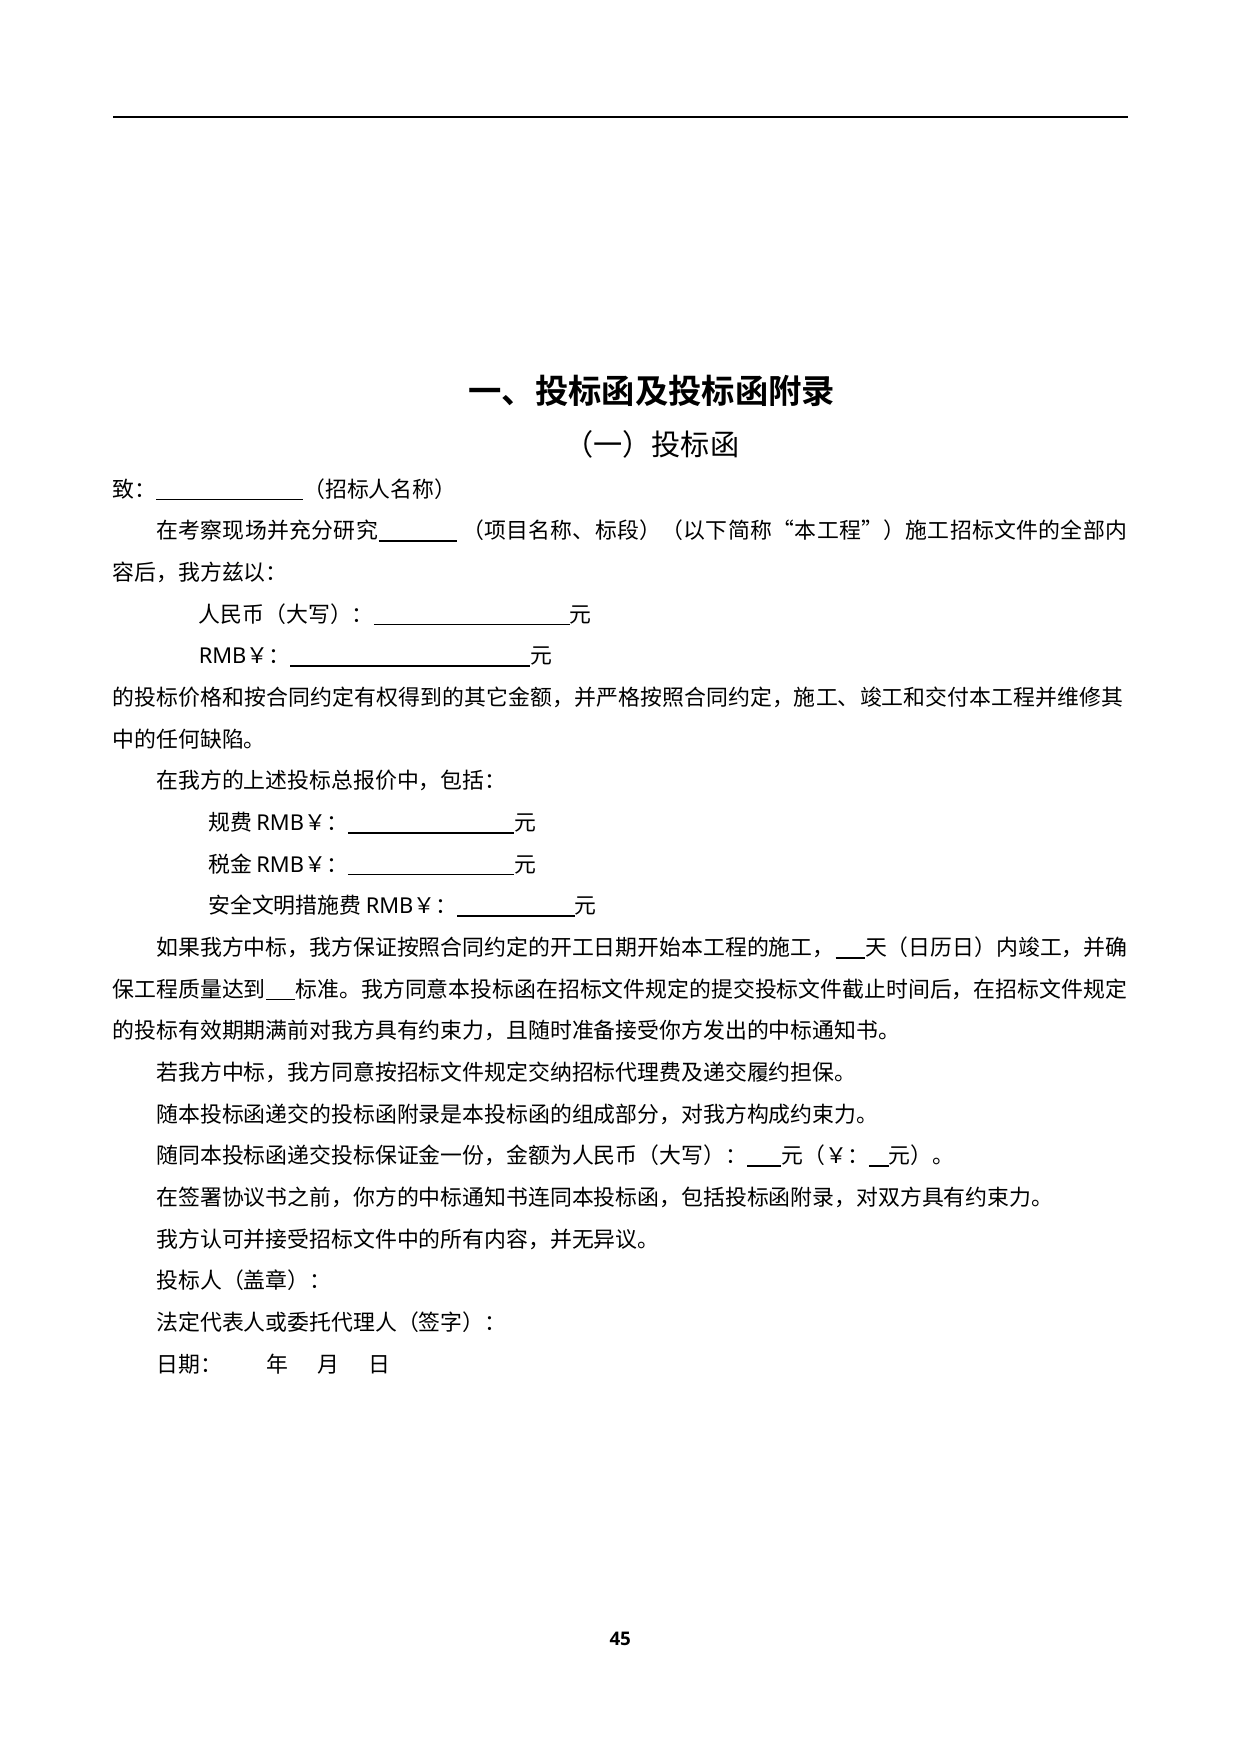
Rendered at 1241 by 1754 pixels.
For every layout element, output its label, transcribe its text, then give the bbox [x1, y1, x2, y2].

text 在签署协议书之前，你方的中标通知书连同本投标函，包括投标函附录，对双方具有约束力。 [112, 1172, 1128, 1214]
text 我方认可并接受招标文件中的所有内容，并无异议。 [112, 1214, 1128, 1255]
text 在考察现场并充分研究 （项目名称、标段）（以下简称“本工程”）施工招标文件的全部内容后，我方兹以： [112, 505, 1128, 589]
text 如果我方中标，我方保证按照合同约定的开工日期开始本工程的施工， 天（日历日）内竣工，并确保工程质量达到 标准。我方同意本投标函在招标文件规定的提交投标文件截止时间后，在招标文件规定的投标有效期期满前对我方具有约束力，且随时准备接受你方发出的中标通知书。 [112, 922, 1128, 1047]
text RMB￥： 元 [112, 630, 1128, 672]
text 随本投标函递交的投标函附录是本投标函的组成部分，对我方构成约束力。 [112, 1089, 1128, 1130]
text 安全文明措施费RMB￥： 元 [112, 880, 1128, 922]
text 日期： 年 月 日 [112, 1339, 1128, 1380]
text 一、投标函及投标函附录 [131, 357, 1128, 422]
text 人民币（大写）： 元 [112, 589, 1128, 630]
text 若我方中标，我方同意按招标文件规定交纳招标代理费及递交履约担保。 [112, 1047, 1128, 1089]
text 在我方的上述投标总报价中，包括： [112, 755, 1128, 797]
text （一）投标函 [131, 422, 1128, 464]
text 的投标价格和按合同约定有权得到的其它金额，并严格按照合同约定，施工、竣工和交付本工程并维修其中的任何缺陷。 [112, 672, 1128, 755]
text 致： （招标人名称） [112, 464, 1128, 505]
text 随同本投标函递交投标保证金一份，金额为人民币（大写）： 元（￥： 元）。 [112, 1130, 1128, 1172]
text 法定代表人或委托代理人（签字）： [112, 1297, 1128, 1339]
text 规费RMB￥： 元 [112, 797, 1128, 839]
text 投标人（盖章）： [112, 1255, 1128, 1297]
text 税金RMB￥： 元 [112, 839, 1128, 880]
